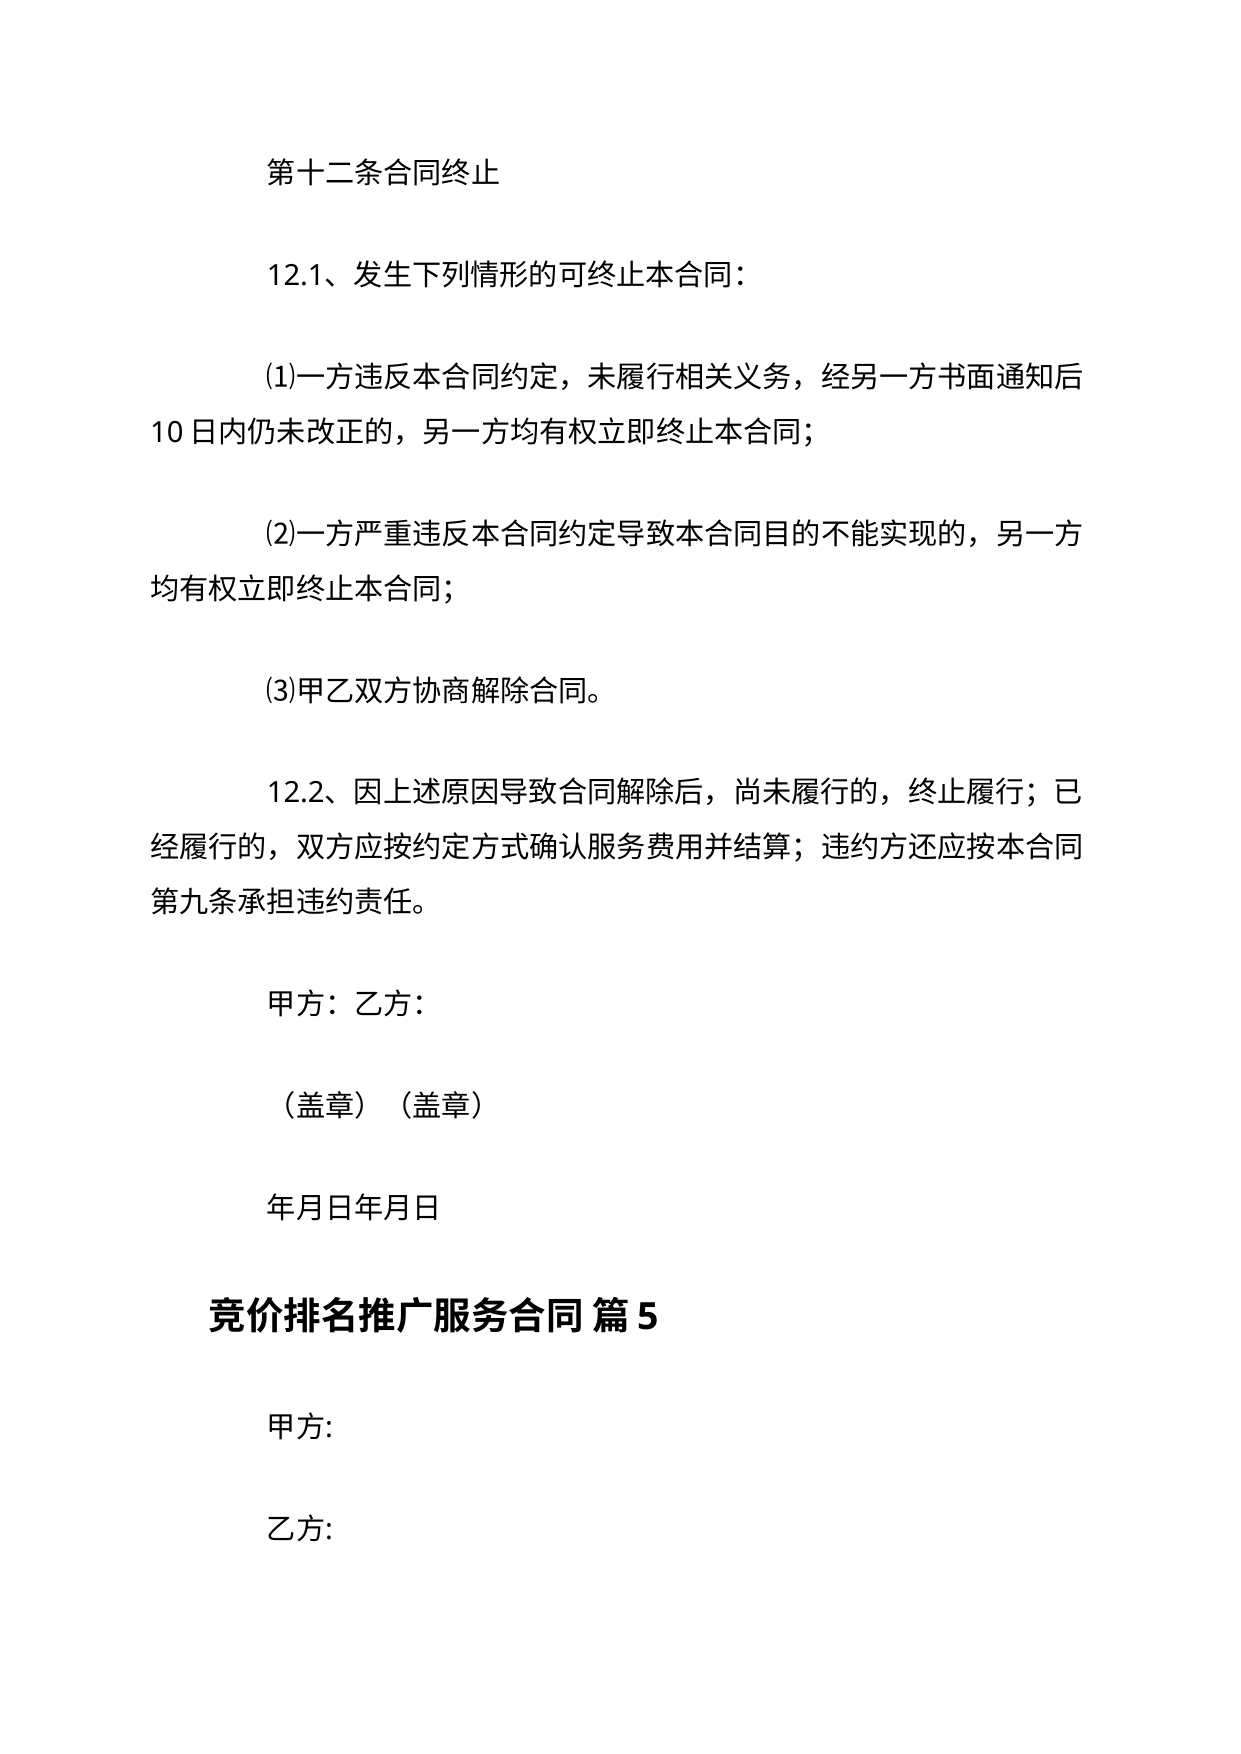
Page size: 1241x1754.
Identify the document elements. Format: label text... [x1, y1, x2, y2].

text 甲方: [150, 1404, 1090, 1446]
text 竞价排名推广服务合同 篇5 [150, 1286, 1090, 1341]
text ⑴一方违反本合同约定，未履行相关义务，经另一方书面通知后10日内仍未改正的，另一方均有权立即终止本合同； [150, 354, 1090, 451]
text ⑶甲乙双方协商解除合同。 [150, 667, 1090, 709]
text 甲方：乙方： [150, 981, 1090, 1023]
text （盖章）（盖章） [150, 1082, 1090, 1125]
text 乙方: [150, 1506, 1090, 1548]
text 12.1、发生下列情形的可终止本合同： [150, 252, 1090, 294]
text ⑵一方严重违反本合同约定导致本合同目的不能实现的，另一方均有权立即终止本合同； [150, 511, 1090, 608]
text 年月日年月日 [150, 1184, 1090, 1227]
text 第十二条合同终止 [150, 150, 1090, 192]
text 12.2、因上述原因导致合同解除后，尚未履行的，终止履行；已经履行的，双方应按约定方式确认服务费用并结算；违约方还应按本合同第九条承担违约责任。 [150, 769, 1090, 921]
